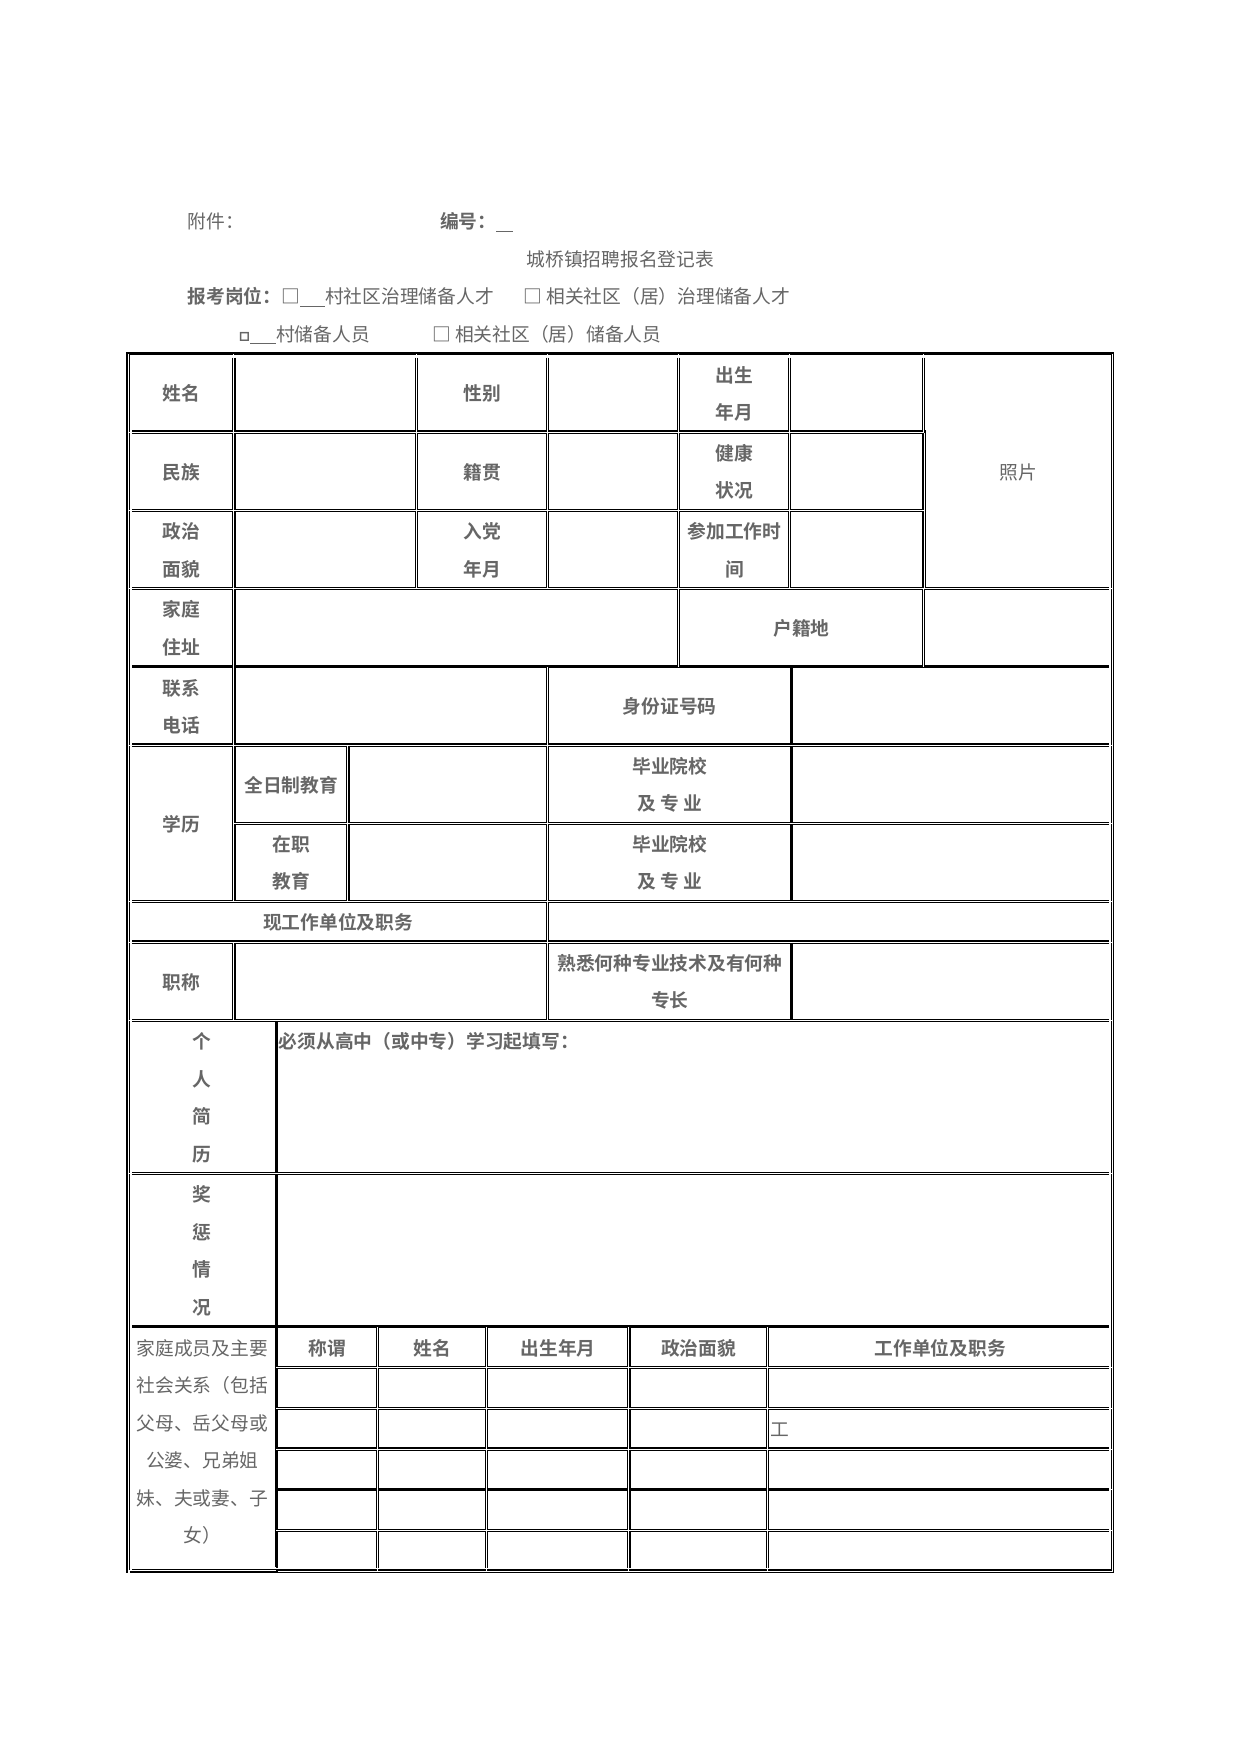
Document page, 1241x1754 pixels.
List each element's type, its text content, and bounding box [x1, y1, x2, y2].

table_cell 职称 [130, 940, 232, 1018]
table_cell [791, 434, 922, 508]
table_cell 身份证号码 [549, 668, 790, 743]
table_cell [379, 1410, 485, 1447]
table_cell [769, 1447, 1111, 1488]
table_cell 家庭 住址 [128, 587, 234, 665]
table_cell [236, 944, 546, 1018]
table_cell 工作单位及职务 [769, 1325, 1111, 1366]
table_cell 必须从高中（或中专）学习起填写： [278, 1019, 1111, 1172]
table_cell 学历 [130, 743, 232, 899]
table_cell 家庭成员及主要社会关系（包括父母、岳父母或公婆、兄弟姐妹、夫或妻、子女） [130, 1325, 276, 1569]
table_cell [278, 1451, 376, 1488]
table_cell [631, 1491, 766, 1529]
text 附件： 编号： [187, 164, 1053, 239]
table_header [548, 355, 679, 430]
table_cell 民族 [130, 430, 232, 508]
table_cell 奖 惩 情 况 [128, 1172, 276, 1325]
table_cell [276, 1172, 1112, 1325]
table_cell 毕业院校 及 专 业 [549, 747, 790, 821]
table_cell 联系 电话 [130, 665, 232, 743]
table_header 姓名 [130, 354, 234, 430]
table_header 性别 [417, 355, 548, 430]
table_cell [379, 1369, 485, 1406]
table_cell 工 [769, 1406, 1111, 1447]
table_cell 入党 年月 [418, 512, 546, 587]
table_cell [768, 1529, 1112, 1569]
table_cell [549, 900, 1111, 940]
table_cell [631, 1369, 766, 1406]
table_cell [488, 1410, 627, 1447]
table_header 出生 年月 [679, 355, 789, 430]
table_cell [278, 1491, 376, 1529]
text 城桥镇招聘报名登记表 [187, 239, 1053, 277]
table_header 照片 [924, 355, 1111, 587]
table_cell 政治面貌 [631, 1328, 766, 1366]
table_cell [549, 512, 677, 587]
table_cell [793, 665, 1111, 743]
text □ 村储备人员 □ 相关社区（居）储备人员 [187, 314, 1053, 352]
table_cell 出生年月 [488, 1328, 627, 1366]
table_cell 政治 面貌 [130, 509, 232, 587]
table_cell [488, 1451, 627, 1488]
table_cell [793, 940, 1111, 1018]
table_cell [793, 743, 1111, 821]
table_cell [488, 1491, 627, 1529]
table_cell [791, 512, 922, 587]
table_cell 姓名 [379, 1328, 485, 1366]
table_cell [487, 1529, 629, 1569]
table_cell [350, 747, 546, 821]
table_cell [378, 1532, 487, 1569]
table_cell [236, 512, 415, 587]
table_cell [379, 1491, 485, 1529]
table_cell 全日制教育 [236, 747, 346, 821]
table_cell 个 人 简 历 [130, 1019, 275, 1172]
table_cell 称谓 [278, 1328, 376, 1366]
table_cell 户籍地 [680, 590, 922, 665]
table_cell 健康 状况 [680, 434, 788, 508]
table_cell [236, 434, 415, 508]
table_cell [278, 1410, 376, 1447]
table_header [234, 355, 417, 430]
table_cell [350, 825, 546, 899]
table_cell [769, 1488, 1112, 1529]
table_cell 参加工作时间 [680, 512, 788, 587]
text 报考岗位：□ 村社区治理储备人才 □ 相关社区（居）治理储备人才 [187, 277, 1053, 314]
table_cell 籍贯 [418, 434, 546, 508]
table_cell [236, 590, 677, 665]
table_cell [793, 821, 1111, 899]
table_cell [379, 1451, 485, 1488]
table_cell [488, 1369, 627, 1406]
table_cell [236, 668, 546, 743]
table_cell [629, 1532, 768, 1569]
table_cell 现工作单位及职务 [130, 900, 546, 940]
table_cell [768, 1366, 1112, 1406]
table_cell [278, 1369, 376, 1406]
table_cell [631, 1451, 766, 1488]
table_cell 在职 教育 [236, 825, 346, 899]
table_cell [276, 1532, 378, 1569]
table_cell [924, 587, 1112, 665]
table_cell [631, 1410, 766, 1447]
table_cell [549, 434, 677, 508]
table_cell 熟悉何种专业技术及有何种专长 [549, 944, 790, 1018]
table_cell 毕业院校 及 专 业 [549, 825, 790, 899]
table_header [790, 355, 924, 430]
